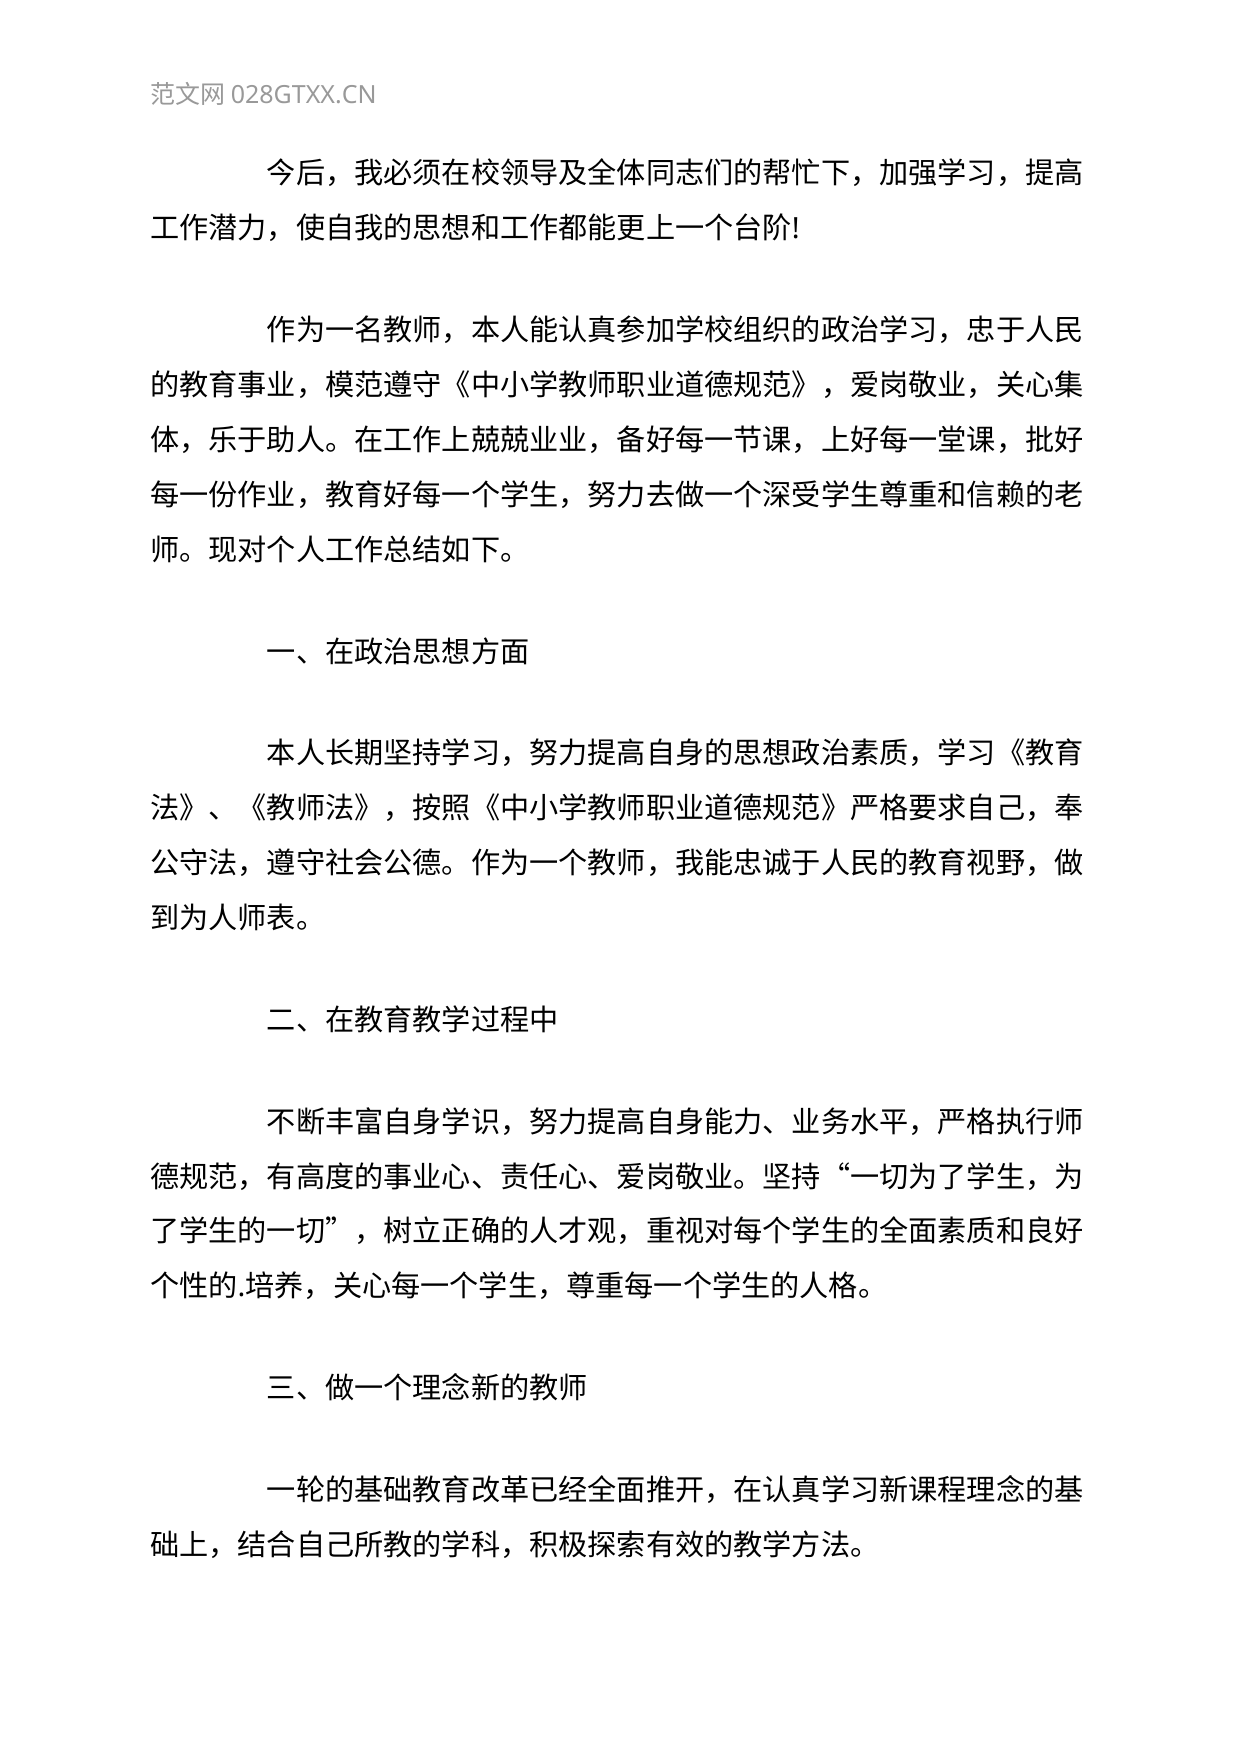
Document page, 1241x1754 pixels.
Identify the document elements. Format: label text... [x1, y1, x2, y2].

text 一、在政治思想方面 [150, 628, 1090, 671]
text 一轮的基础教育改革已经全面推开，在认真学习新课程理念的基础上，结合自己所教的学科，积极探索有效的教学方法。 [150, 1467, 1090, 1564]
text 本人长期坚持学习，努力提高自身的思想政治素质，学习《教育法》、《教师法》，按照《中小学教师职业道德规范》严格要求自己，奉公守法，遵守社会公德。作为一个教师，我能忠诚于人民的教育视野，做到为人师表。 [150, 730, 1090, 937]
text 作为一名教师，本人能认真参加学校组织的政治学习，忠于人民的教育事业，模范遵守《中小学教师职业道德规范》，爱岗敬业，关心集体，乐于助人。在工作上兢兢业业，备好每一节课，上好每一堂课，批好每一份作业，教育好每一个学生，努力去做一个深受学生尊重和信赖的老师。现对个人工作总结如下。 [150, 307, 1090, 569]
text 今后，我必须在校领导及全体同志们的帮忙下，加强学习，提高工作潜力，使自我的思想和工作都能更上一个台阶! [150, 150, 1090, 247]
text 不断丰富自身学识，努力提高自身能力、业务水平，严格执行师德规范，有高度的事业心、责任心、爱岗敬业。坚持“一切为了学生，为了学生的一切”，树立正确的人才观，重视对每个学生的全面素质和良好个性的.培养，关心每一个学生，尊重每一个学生的人格。 [150, 1098, 1090, 1305]
text 二、在教育教学过程中 [150, 996, 1090, 1039]
text 三、做一个理念新的教师 [150, 1365, 1090, 1407]
